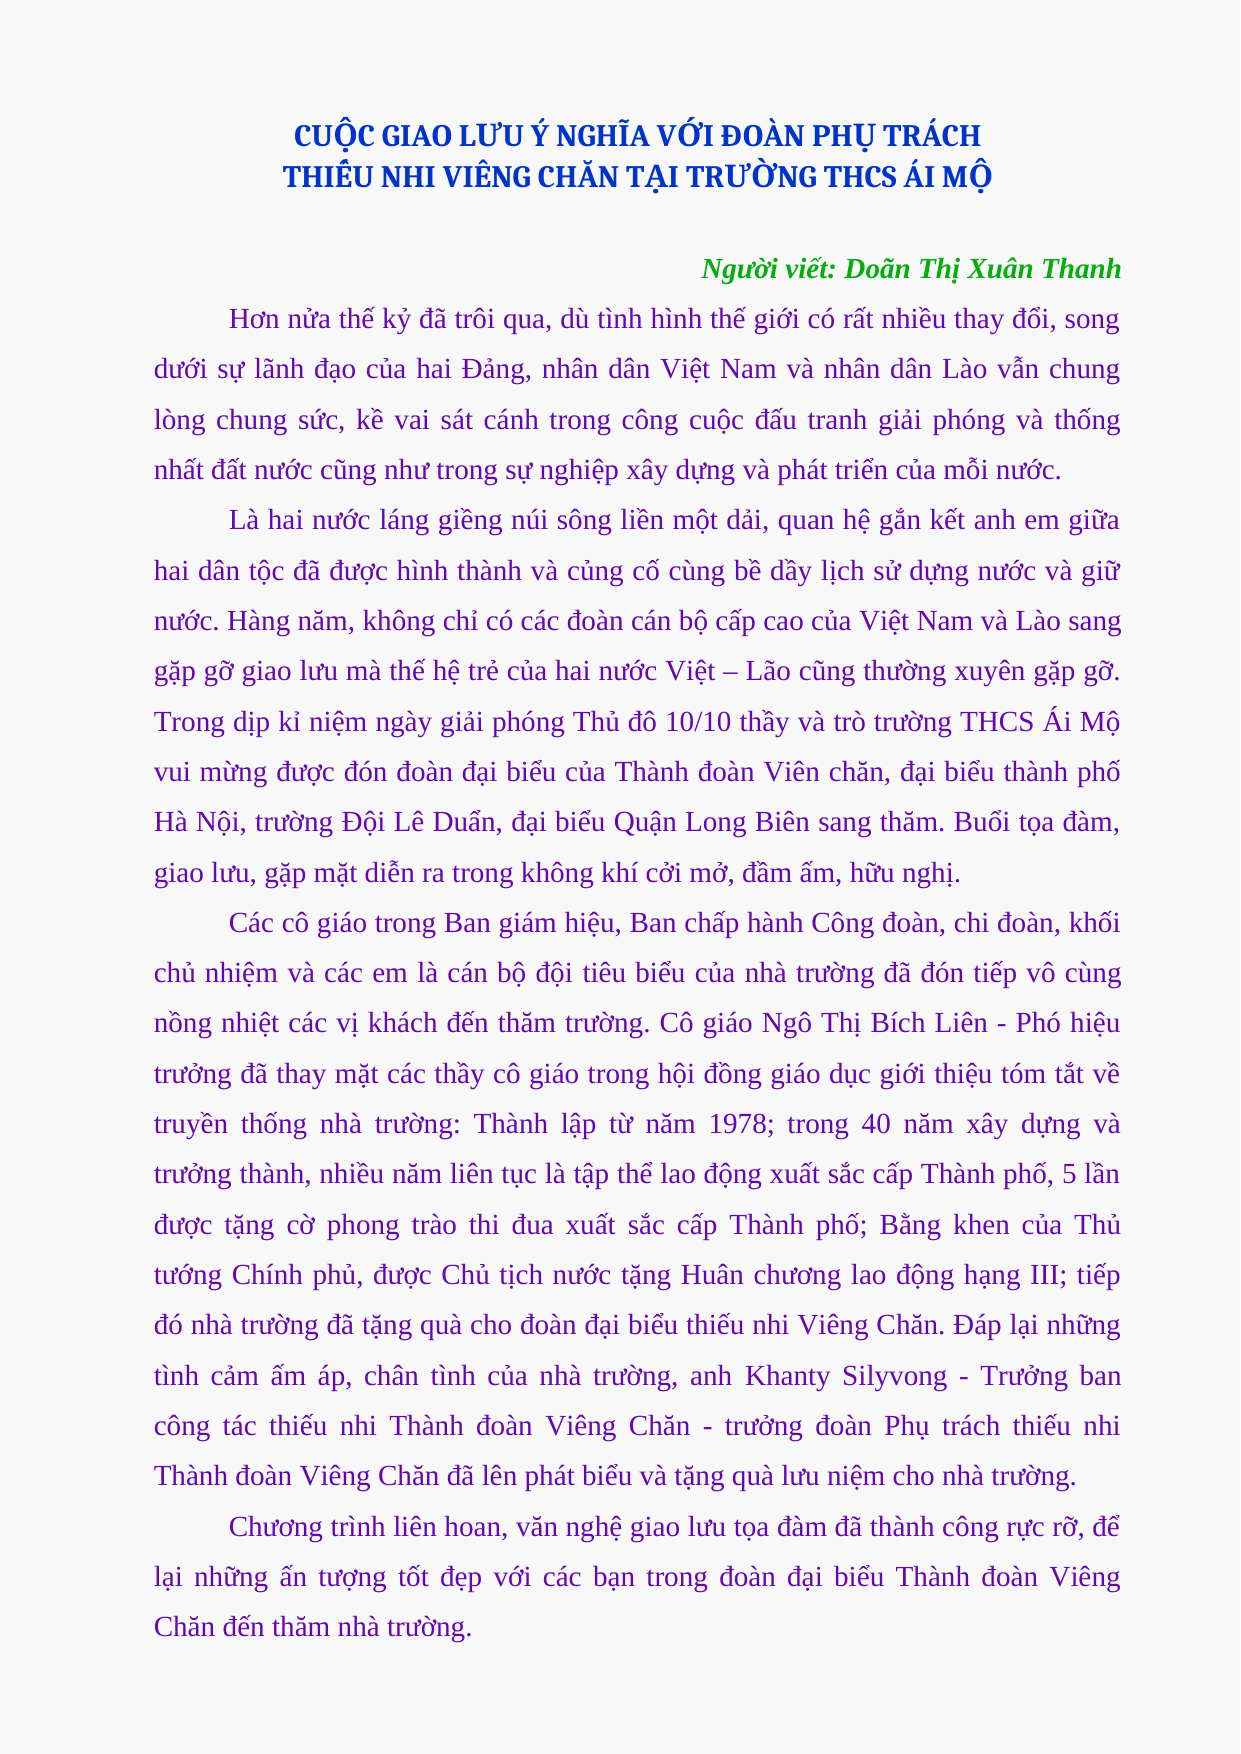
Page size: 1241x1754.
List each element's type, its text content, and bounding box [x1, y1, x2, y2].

subtitle THIẾU NHI VIÊNG CHĂN TẠI TRƯỜNG THCS ÁI MỘ [153, 159, 1122, 195]
text Là hai nước láng giềng núi sông liền một dải, quan hệ gắn kết anh em giữa hai dân tộc đã được hình thành và củng cố cùng bề dầy lịch sử dựng nước và giữ nước. Hàng năm, không chỉ có các đoàn cán bộ cấp cao của Việt Nam và Lào sang gặp gỡ giao lưu mà thế hệ trẻ của hai nước Việt – Lão cũng thường xuyên gặp gỡ. Trong dịp kỉ niệm ngày giải phóng Thủ đô 10/10 thầy và trò trường THCS Ái Mộ vui mừng được đón đoàn đại biểu của Thành đoàn Viên chăn, đại biểu thành phố Hà Nội, trường Đội Lê Duẩn, đại biểu Quận Long Biên sang thăm. Buổi tọa đàm, giao lưu, gặp mặt diễn ra trong không khí cởi mở, đầm ấm, hữu nghị. [153, 502, 1122, 888]
text Người viết: Doãn Thị Xuân Thanh [153, 251, 1122, 284]
text Hơn nửa thế kỷ đã trôi qua, dù tình hình thế giới có rất nhiều thay đổi, song dưới sự lãnh đạo của hai Đảng, nhân dân Việt Nam và nhân dân Lào vẫn chung lòng chung sức, kề vai sát cánh trong công cuộc đấu tranh giải phóng và thống nhất đất nước cũng như trong sự nghiệp xây dựng và phát triển của mỗi nước. [153, 301, 1122, 486]
subtitle CUỘC GIAO LƯU Ý NGHĨA VỚI ĐOÀN PHỤ TRÁCH [153, 118, 1122, 154]
text Các cô giáo trong Ban giám hiệu, Ban chấp hành Công đoàn, chi đoàn, khối chủ nhiệm và các em là cán bộ đội tiêu biểu của nhà trường đã đón tiếp vô cùng nồng nhiệt các vị khách đến thăm trường. Cô giáo Ngô Thị Bích Liên - Phó hiệu trưởng đã thay mặt các thầy cô giáo trong hội đồng giáo dục giới thiệu tóm tắt về truyền thống nhà trường: Thành lập từ năm 1978; trong 40 năm xây dựng và trưởng thành, nhiều năm liên tục là tập thể lao động xuất sắc cấp Thành phố, 5 lần được tặng cờ phong trào thi đua xuất sắc cấp Thành phố; Bằng khen của Thủ tướng Chính phủ, được Chủ tịch nước tặng Huân chương lao động hạng III; tiếp đó nhà trường đã tặng quà cho đoàn đại biểu thiếu nhi Viêng Chăn. Đáp lại những tình cảm ấm áp, chân tình của nhà trường, anh Khanty Silyvong - Trưởng ban công tác thiếu nhi Thành đoàn Viêng Chăn - trưởng đoàn Phụ trách thiếu nhi Thành đoàn Viêng Chăn đã lên phát biểu và tặng quà lưu niệm cho nhà trường. [153, 905, 1122, 1492]
text Chương trình liên hoan, văn nghệ giao lưu tọa đàm đã thành công rực rỡ, để lại những ấn tượng tốt đẹp với các bạn trong đoàn đại biểu Thành đoàn Viêng Chăn đến thăm nhà trường. [153, 1509, 1122, 1643]
